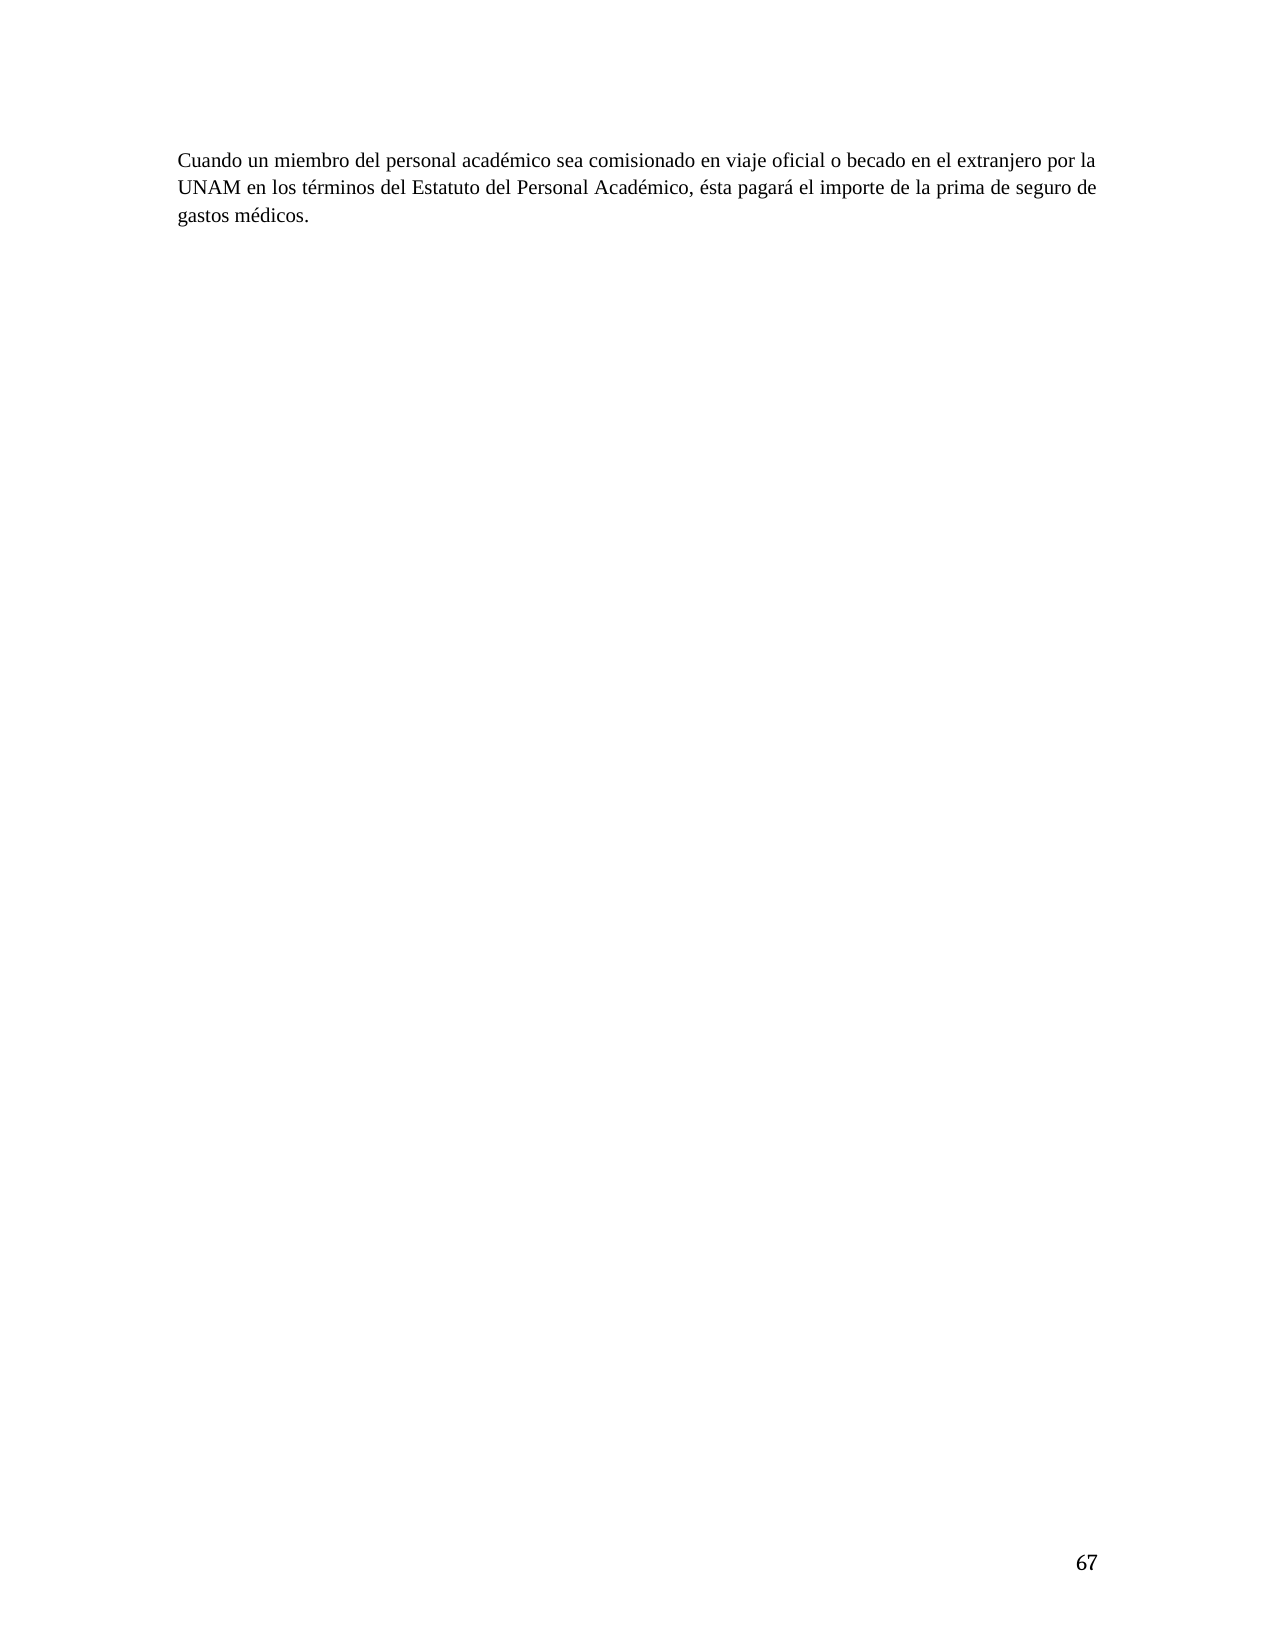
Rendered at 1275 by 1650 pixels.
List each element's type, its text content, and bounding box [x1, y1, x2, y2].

text Cuando un miembro del personal académico sea comisionado en viaje oficial o becado en el extranjero por la UNAM en los términos del Estatuto del Personal Académico, ésta pagará el importe de la prima de seguro de gastos médicos. [177, 148, 1098, 227]
